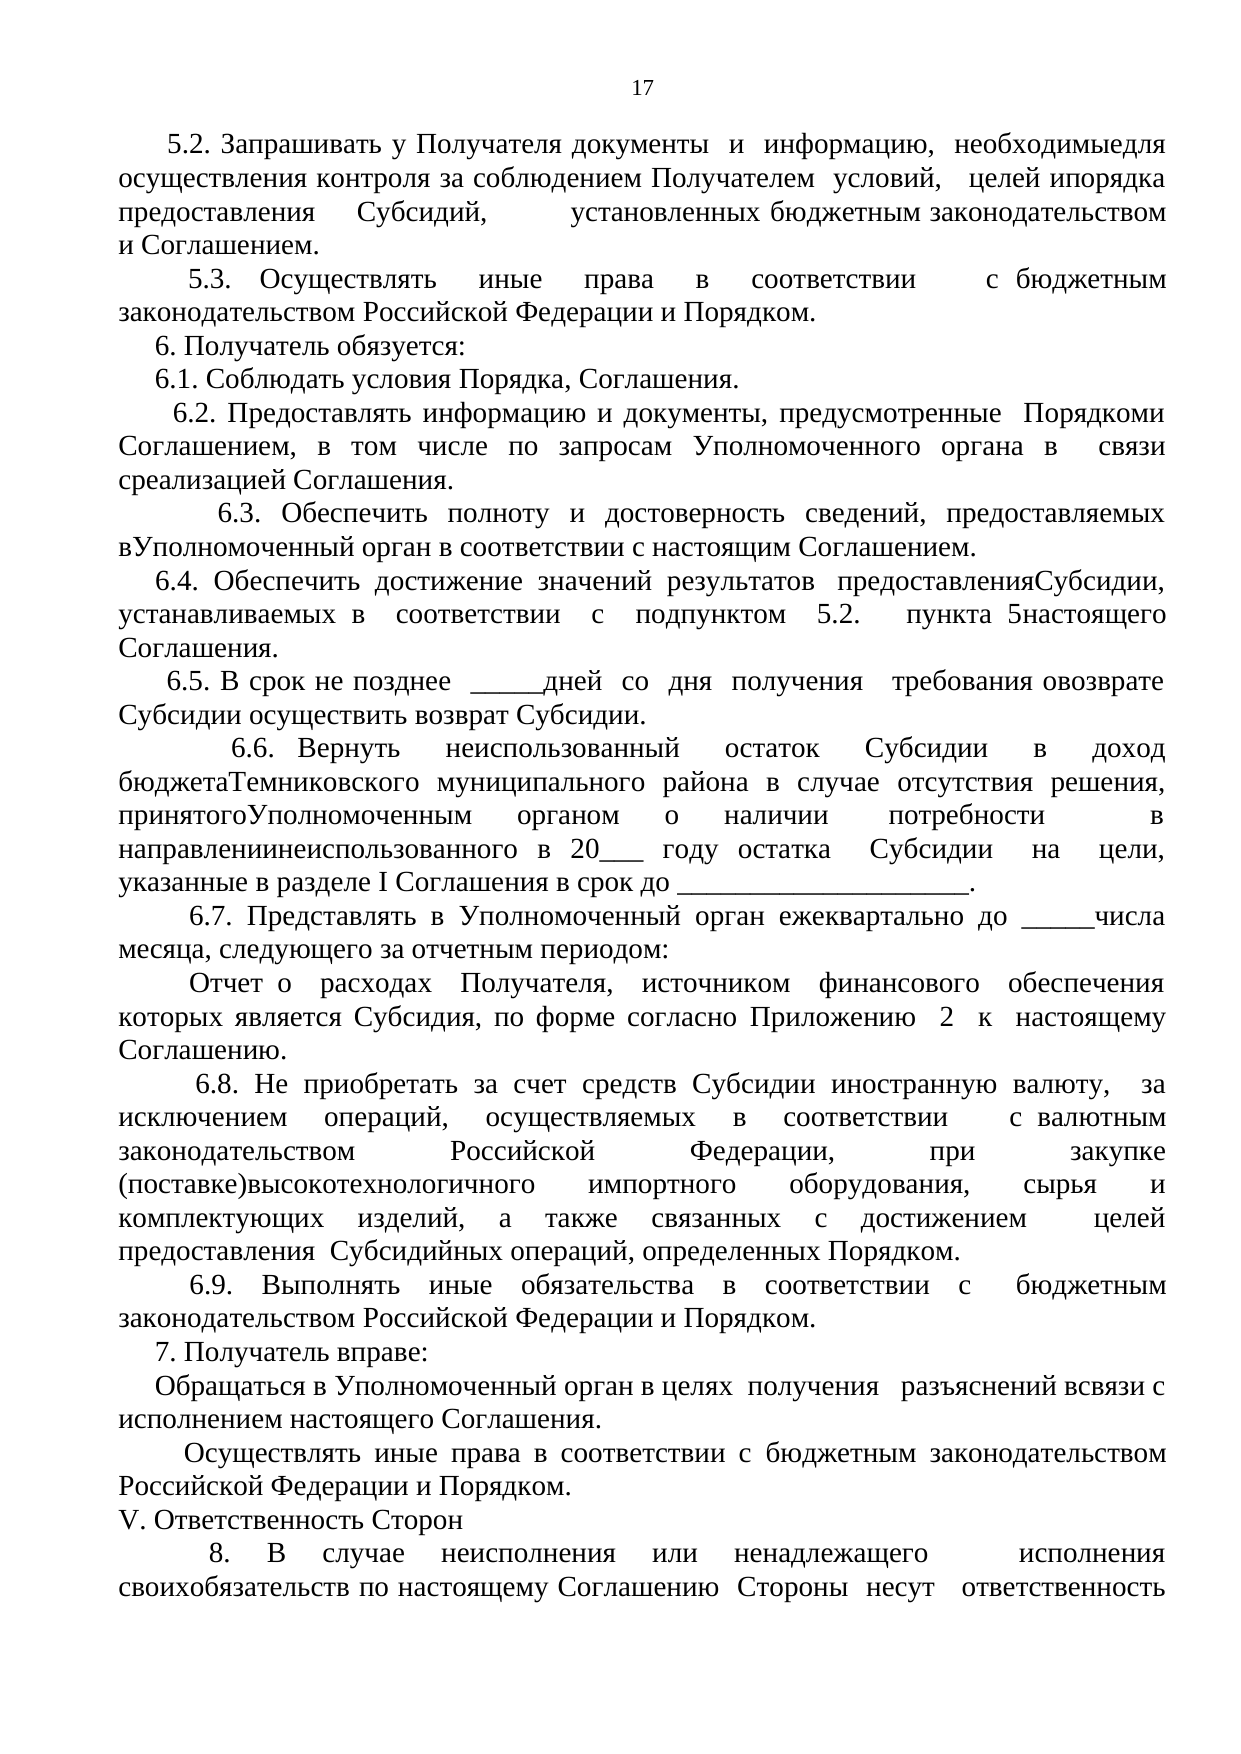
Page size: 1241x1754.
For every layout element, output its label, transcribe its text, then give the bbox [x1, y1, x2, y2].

text 5.3. Осуществлять иные права в соответствии с бюджетным законодательством Российской Федерации и Порядком. [118, 261, 1167, 328]
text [118, 1535, 1167, 1602]
text 6.4. Обеспечить достижение значений результатов предоставленияСубсидии, устанавливаемых в соответствии с подпунктом 5.2. пункта 5настоящего Соглашения. [118, 563, 1167, 663]
text 6.6. Вернуть неиспользованный остаток Субсидии в доход бюджетаТемниковского муниципального района в случае отсутствия решения, принятогоУполномоченным органом о наличии потребности в направлениинеиспользованного в 20___ году остатка Субсидии на цели, указанные в разделе I Соглашения в срок до ____________________. [118, 730, 1167, 898]
text 6.9. Выполнять иные обязательства в соответствии с бюджетным законодательством Российской Федерации и Порядком. [118, 1267, 1167, 1334]
text 6.8. Не приобретать за счет средств Субсидии иностранную валюту, за исключением операций, осуществляемых в соответствии с валютным законодательством Российской Федерации, при закупке (поставке)высокотехнологичного импортного оборудования, сырья и комплектующих изделий, а также связанных с достижением целей предоставления Субсидийных операций, определенных Порядком. [118, 1066, 1167, 1267]
text Отчет о расходах Получателя, источником финансового обеспечения которых является Субсидия, по форме согласно Приложению 2 к настоящему Соглашению. [118, 965, 1167, 1066]
text Осуществлять иные права в соответствии с бюджетным законодательством Российской Федерации и Порядком. [118, 1435, 1167, 1502]
text 6.1. Соблюдать условия Порядка, Соглашения. [118, 361, 1167, 395]
text 5.2. Запрашивать у Получателя документы и информацию, необходимыедля осуществления контроля за соблюдением Получателем условий, целей ипорядка предоставления Субсидий, установленных бюджетным законодательством и Соглашением. [118, 127, 1167, 261]
text V. Ответственность Сторон [118, 1502, 1167, 1535]
text 6. Получатель обязуется: [118, 328, 1167, 361]
text 6.5. В срок не позднее _____дней со дня получения требования овозврате Субсидии осуществить возврат Субсидии. [118, 663, 1167, 730]
text 6.3. Обеспечить полноту и достоверность сведений, предоставляемых вУполномоченный орган в соответствии с настоящим Соглашением. [118, 496, 1167, 563]
text 6.2. Предоставлять информацию и документы, предусмотренные Порядкоми Соглашением, в том числе по запросам Уполномоченного органа в связи среализацией Соглашения. [118, 395, 1167, 496]
text Обращаться в Уполномоченный орган в целях получения разъяснений всвязи с исполнением настоящего Соглашения. [118, 1368, 1167, 1435]
text 6.7. Представлять в Уполномоченный орган ежеквартально до _____числа месяца, следующего за отчетным периодом: [118, 898, 1167, 965]
text 7. Получатель вправе: [118, 1334, 1167, 1368]
